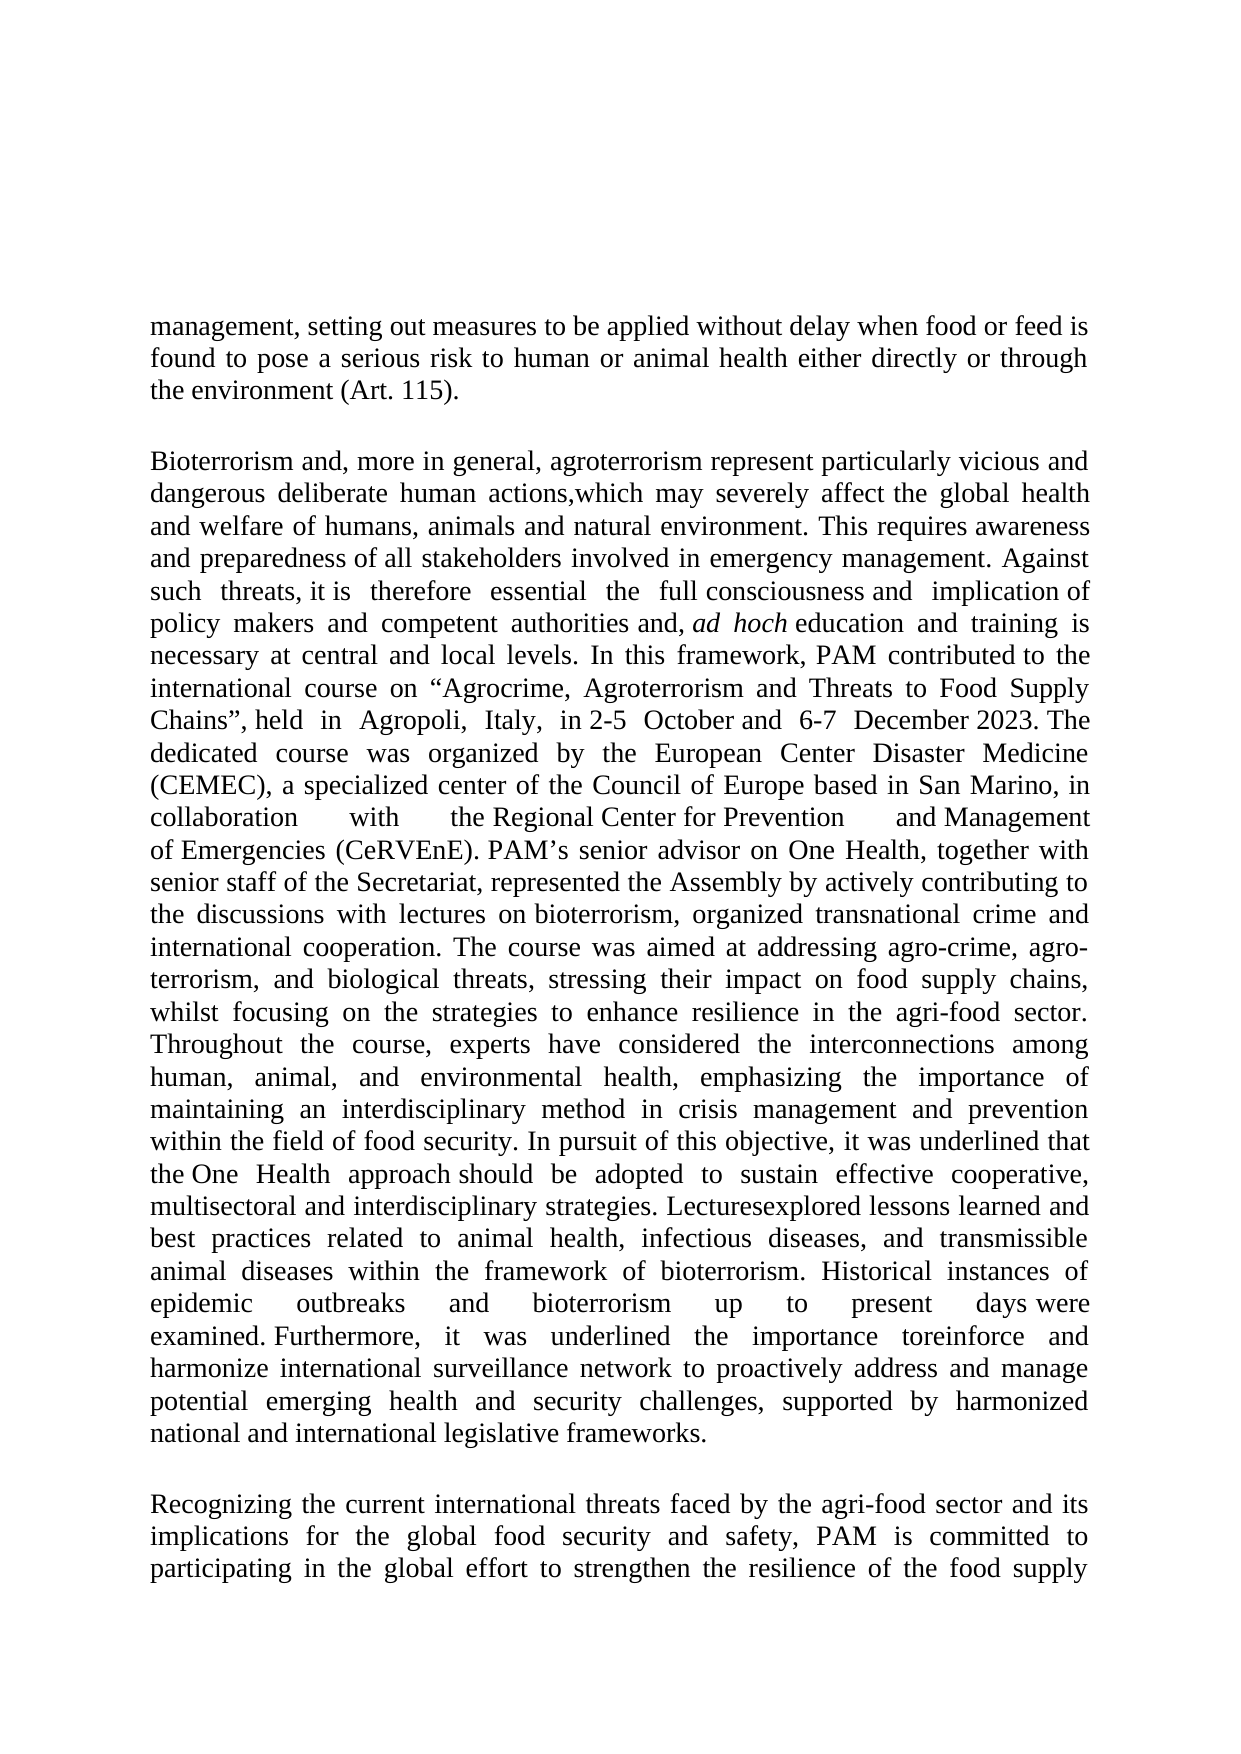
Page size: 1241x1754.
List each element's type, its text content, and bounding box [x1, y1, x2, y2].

text Bioterrorism and, more in general, agroterrorism represent particularly vicious and dangerous deliberate human actions,which may severely affect the global health and welfare of humans, animals and natural environment. This requires awareness and preparedness of all stakeholders involved in emergency management. Against such threats, it is therefore essential the full consciousness and implication of policy makers and competent authorities and, ad hoch education and training is necessary at central and local levels. In this framework, PAM contributed to the international course on “Agrocrime, Agroterrorism and Threats to Food Supply Chains”, held in Agropoli, Italy, in 2-5 October and 6-7 December 2023. The dedicated course was organized by the European Center Disaster Medicine (CEMEC), a specialized center of the Council of Europe based in San Marino, in collaboration with the Regional Center for Prevention and Management of Emergencies (CeRVEnE). PAM’s senior advisor on One Health, together with senior staff of the Secretariat, represented the Assembly by actively contributing to the discussions with lectures on bioterrorism, organized transnational crime and international cooperation. The course was aimed at addressing agro-crime, agro-terrorism, and biological threats, stressing their impact on food supply chains, whilst focusing on the strategies to enhance resilience in the agri-food sector. Throughout the course, experts have considered the interconnections among human, animal, and environmental health, emphasizing the importance of maintaining an interdisciplinary method in crisis management and prevention within the field of food security. In pursuit of this objective, it was underlined that the One Health approach should be adopted to sustain effective cooperative, multisectoral and interdisciplinary strategies. Lecturesexplored lessons learned and best practices related to animal health, infectious diseases, and transmissible animal diseases within the framework of bioterrorism. Historical instances of epidemic outbreaks and bioterrorism up to present days were examined. Furthermore, it was underlined the importance toreinforce and harmonize international surveillance network to proactively address and manage potential emerging health and security challenges, supported by harmonized national and international legislative frameworks. [150, 444, 1090, 1448]
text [150, 1487, 1090, 1584]
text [150, 308, 1090, 406]
